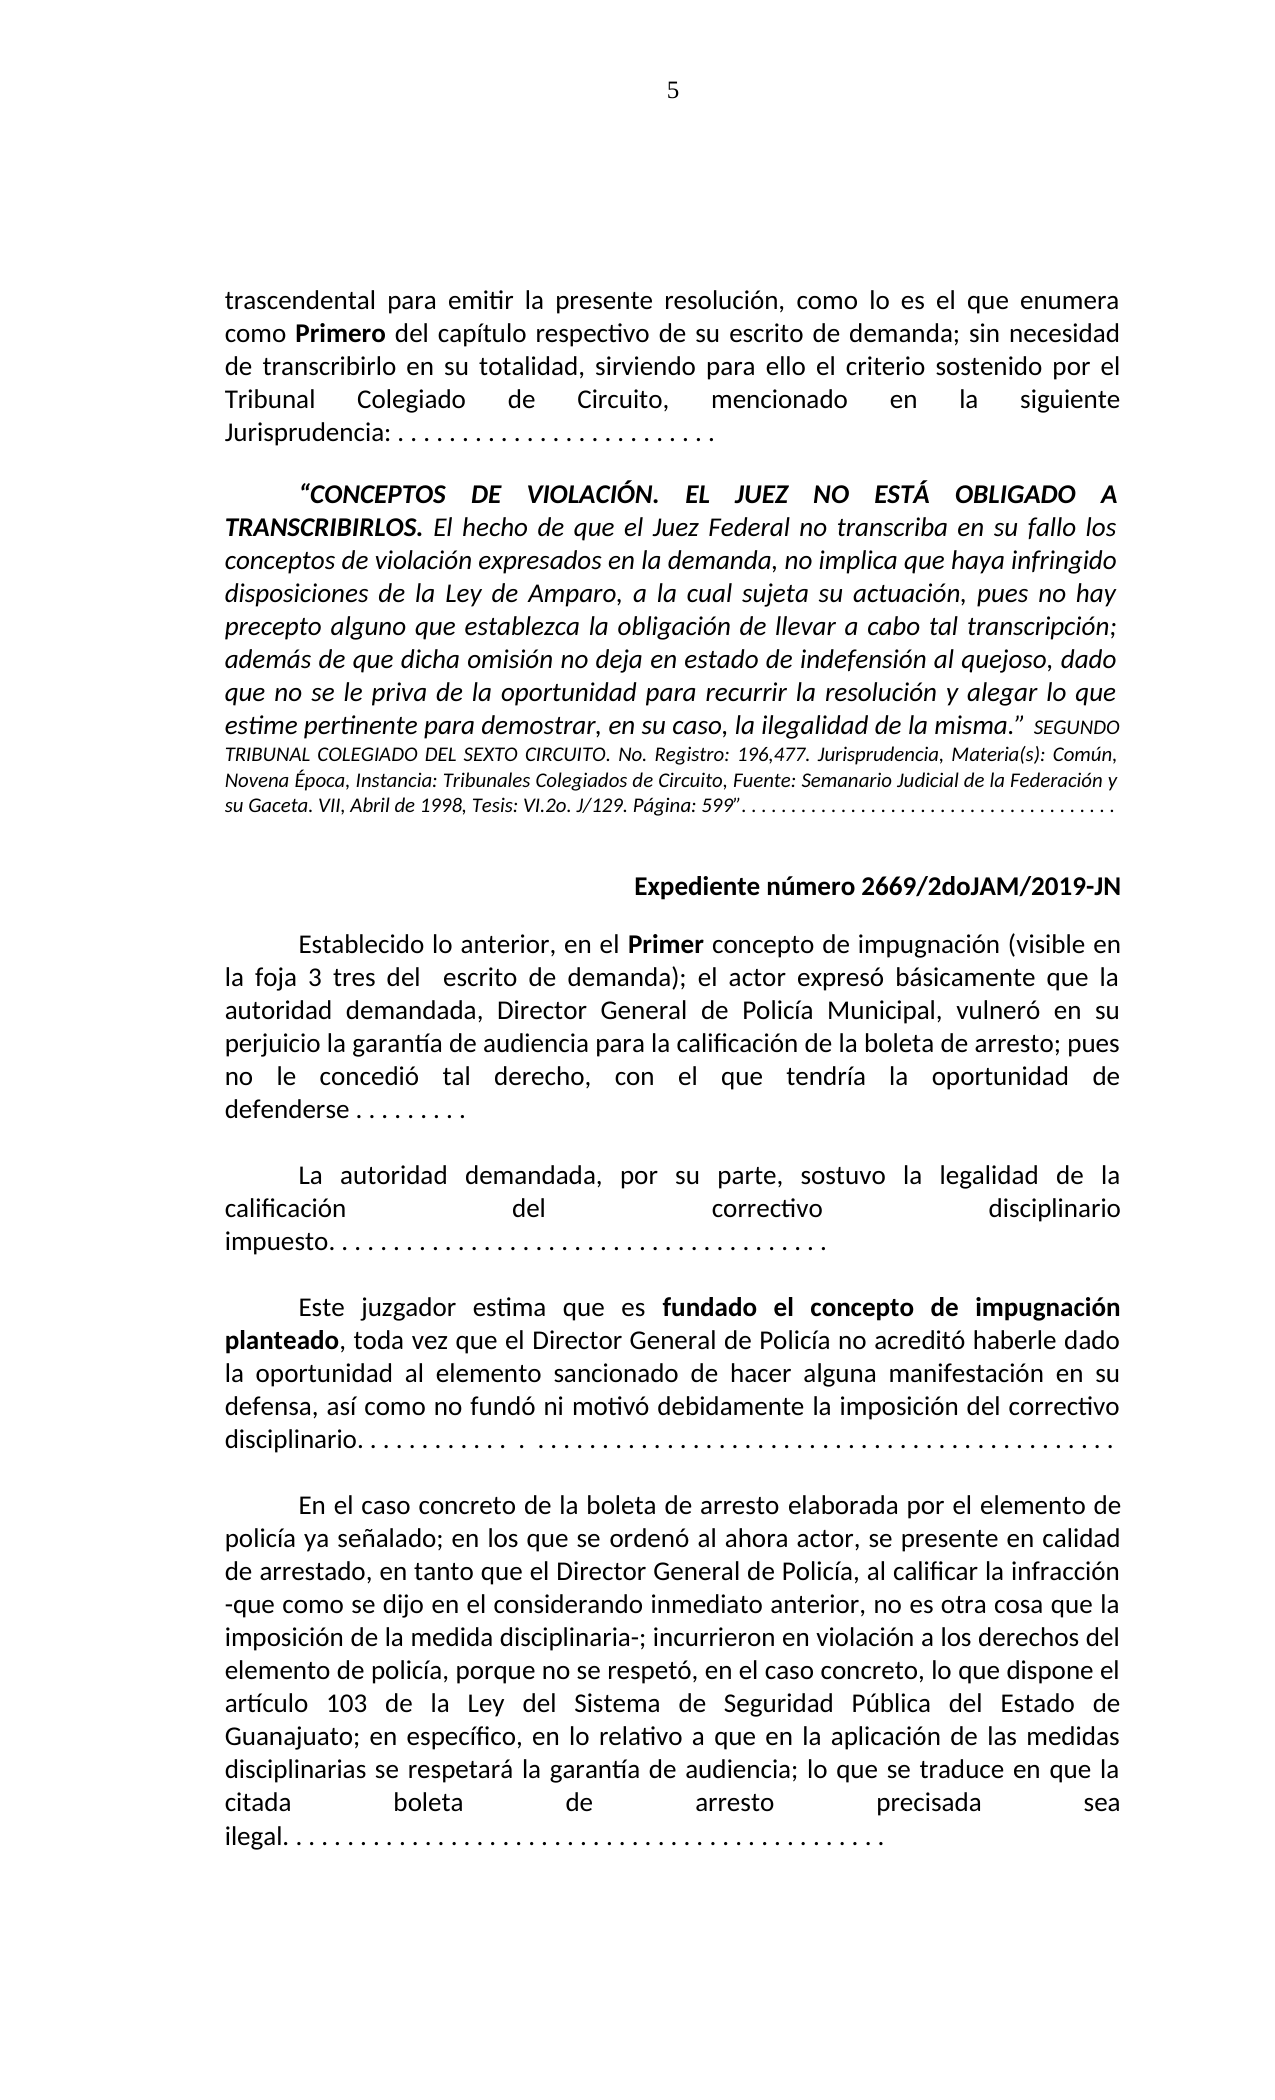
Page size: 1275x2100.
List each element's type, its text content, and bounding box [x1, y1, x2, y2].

text La autoridad demandada, por su parte, sostuvo la legalidad de la calificación del correctivo disciplinario impuesto. . . . . . . . . . . . . . . . . . . . . . . . . . . . . . . . . . . . . . . [224, 1158, 1121, 1257]
text Establecido lo anterior, en el Primer concepto de impugnación (visible en la foja 3 tres del escrito de demanda); el actor expresó básicamente que la autoridad demandada, Director General de Policía Municipal, vulneró en su perjuicio la garantía de audiencia para la calificación de la boleta de arresto; pues no le concedió tal derecho, con el que tendría la oportunidad de defenderse . . . . . . . . . [224, 927, 1121, 1125]
text Este juzgador estima que es fundado el concepto de impugnación planteado, toda vez que el Director General de Policía no acreditó haberle dado la oportunidad al elemento sancionado de hacer alguna manifestación en su defensa, así como no fundó ni motivó debidamente la imposición del correctivo disciplinario. . . . . . . . . . . . . . . . . . . . . . . . . . . . . . . . . . . . . . . . . . . . . . . . . . . . . . . . . . [224, 1290, 1121, 1455]
text En el caso concreto de la boleta de arresto elaborada por el elemento de policía ya señalado; en los que se ordenó al ahora actor, se presente en calidad de arrestado, en tanto que el Director General de Policía, al calificar la infracción -que como se dijo en el considerando inmediato anterior, no es otra cosa que la imposición de la medida disciplinaria-; incurrieron en violación a los derechos del elemento de policía, porque no se respetó, en el caso concreto, lo que dispone el artículo 103 de la Ley del Sistema de Seguridad Pública del Estado de Guanajuato; en específico, en lo relativo a que en la aplicación de las medidas disciplinarias se respetará la garantía de audiencia; lo que se traduce en que la citada boleta de arresto precisada sea ilegal. . . . . . . . . . . . . . . . . . . . . . . . . . . . . . . . . . . . . . . . . . . . . . . [224, 1488, 1121, 1852]
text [224, 283, 1121, 449]
text “CONCEPTOS DE VIOLACIÓN. EL JUEZ NO ESTÁ OBLIGADO A TRANSCRIBIRLOS. El hecho de que el Juez Federal no transcriba en su fallo los conceptos de violación expresados en la demanda, no implica que haya infringido disposiciones de la Ley de Amparo, a la cual sujeta su actuación, pues no hay precepto alguno que establezca la obligación de llevar a cabo tal transcripción; además de que dicha omisión no deja en estado de indefensión al quejoso, dado que no se le priva de la oportunidad para recurrir la resolución y alegar lo que estime pertinente para demostrar, en su caso, la ilegalidad de la misma.” SEGUNDO TRIBUNAL COLEGIADO DEL SEXTO CIRCUITO. No. Registro: 196,477. Jurisprudencia, Materia(s): Común, Novena Época, Instancia: Tribunales Colegiados de Circuito, Fuente: Semanario Judicial de la Federación y su Gaceta. VII, Abril de 1998, Tesis: VI.2o. J/129. Página: 599”. . . . . . . . . . . . . . . . . . . . . . . . . . . . . . . . . . . . . . [224, 477, 1121, 818]
text Expediente número 2669/2doJAM/2019-JN [224, 869, 1121, 902]
